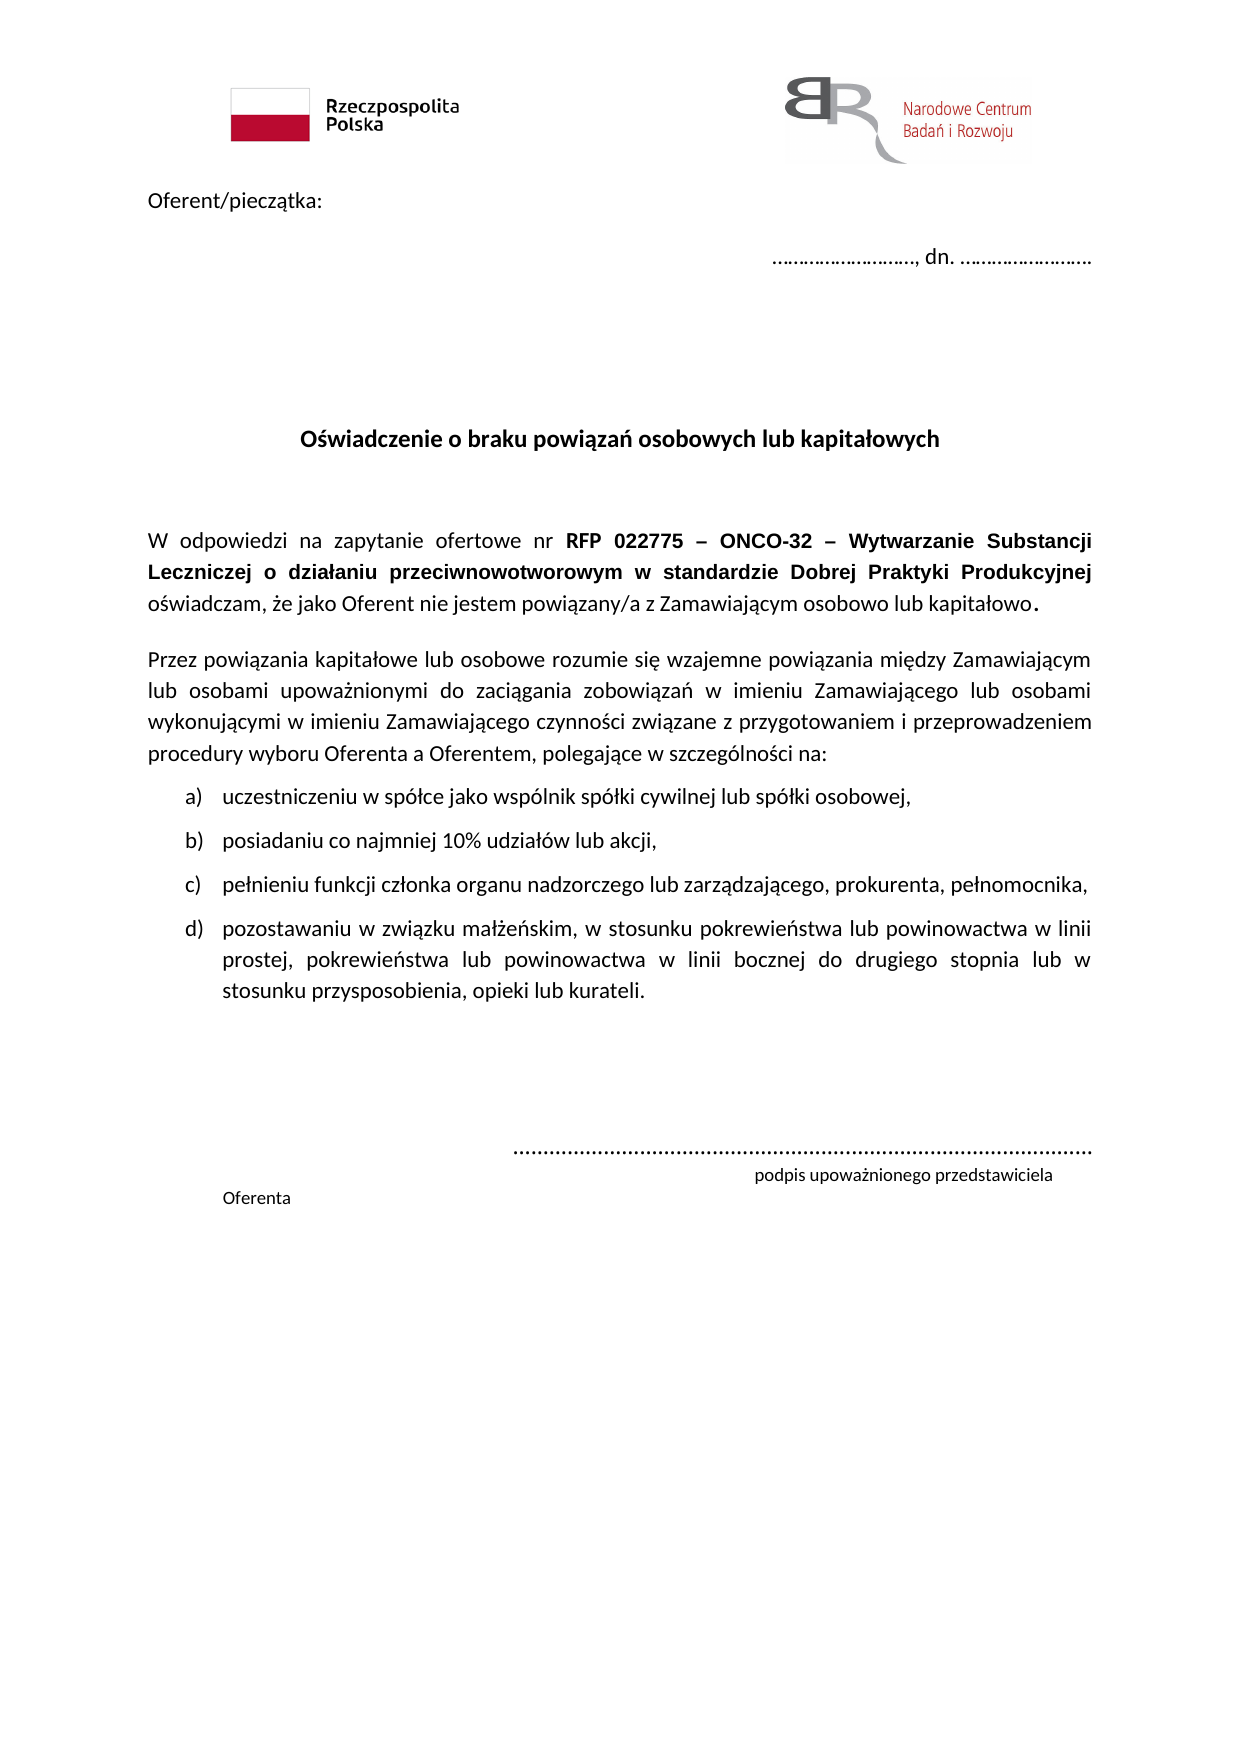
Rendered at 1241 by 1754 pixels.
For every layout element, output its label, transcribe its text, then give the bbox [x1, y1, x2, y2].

list posiadaniu co najmniej 10% udziałów lub akcji, [185, 823, 1093, 854]
list uczestniczeniu w spółce jako wspólnik spółki cywilnej lub spółki osobowej, [185, 779, 1093, 810]
list ………………………, dn. ……………………. [148, 239, 1093, 270]
list pozostawaniu w związku małżeńskim, w stosunku pokrewieństwa lub powinowactwa w linii prostej, pokrewieństwa lub powinowactwa w linii bocznej do drugiego stopnia lub w stosunku przysposobienia, opieki lub kurateli. [185, 910, 1093, 1004]
list W odpowiedzi na zapytanie ofertowe nr RFP 022775 – ONCO-32 – Wytwarzanie Substancji Leczniczej o działaniu przeciwnowotworowym w standardzie Dobrej Praktyki Produkcyjnej oświadczam, że jako Oferent nie jestem powiązany/a z Zamawiającym osobowo lub kapitałowo. [148, 523, 1093, 617]
picture [202, 59, 487, 165]
list Oferent/pieczątka: [148, 186, 1093, 214]
list podpis upoważnionego przedstawiciela Oferenta [223, 1163, 1093, 1209]
text Oświadczenie o braku powiązań osobowych lub kapitałowych [148, 423, 1093, 453]
picture [785, 77, 1032, 164]
list ………………………………………………..…….…………………………… [223, 1129, 1093, 1161]
list Przez powiązania kapitałowe lub osobowe rozumie się wzajemne powiązania między Zamawiającym lub osobami upoważnionymi do zaciągania zobowiązań w imieniu Zamawiającego lub osobami wykonującymi w imieniu Zamawiającego czynności związane z przygotowaniem i przeprowadzeniem procedury wyboru Oferenta a Oferentem, polegające w szczególności na: [148, 642, 1093, 767]
list pełnieniu funkcji członka organu nadzorczego lub zarządzającego, prokurenta, pełnomocnika, [185, 867, 1093, 898]
